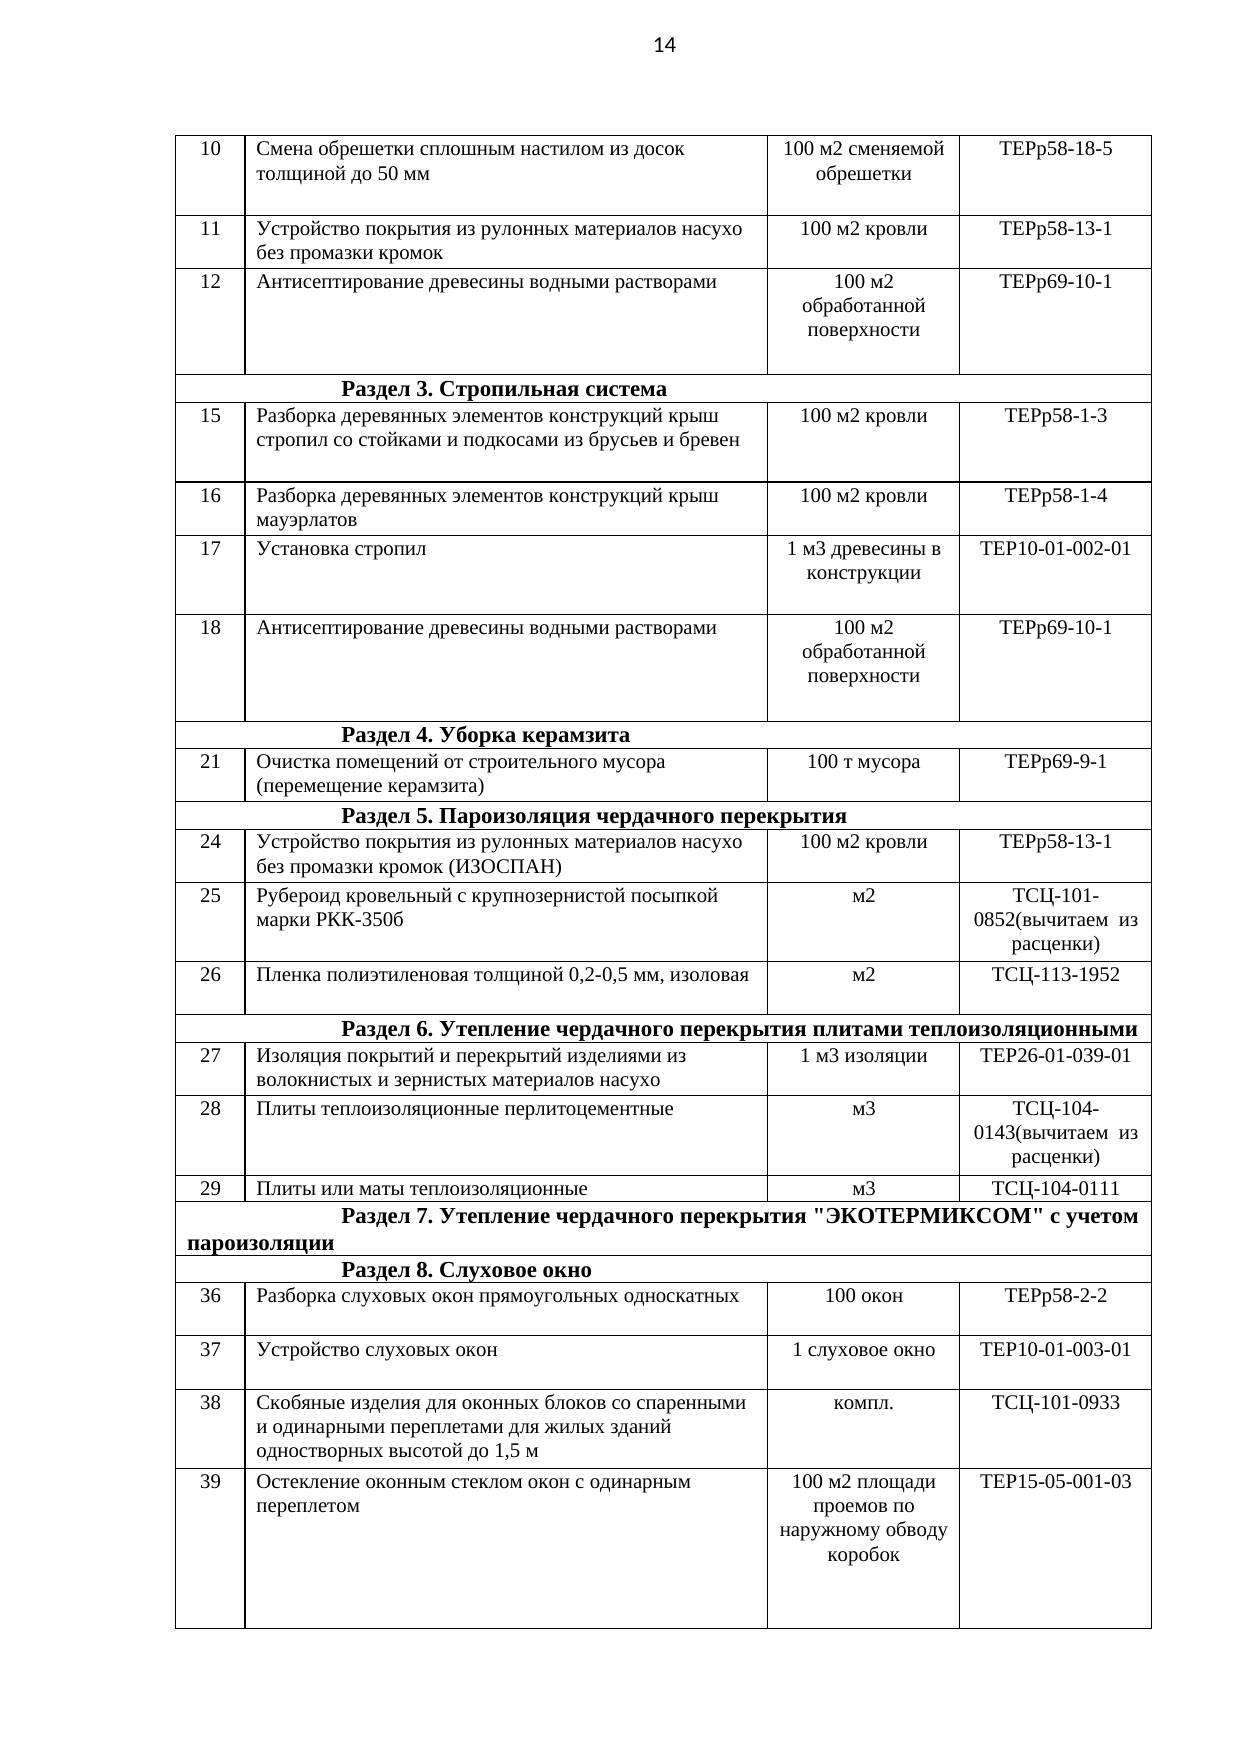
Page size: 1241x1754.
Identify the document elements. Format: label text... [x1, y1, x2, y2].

table_cell 39 [176, 1469, 244, 1628]
table_cell 24 [176, 830, 244, 882]
table_cell Рубероид кровельный с крупнозернистой посыпкой марки РКК-350б [246, 883, 767, 961]
table_cell ТЕР10-01-002-01 [960, 536, 1151, 614]
table_cell 100 м2 площади проемов по наружному обводу коробок [768, 1469, 959, 1628]
table_cell Антисептирование древесины водными растворами [246, 269, 767, 374]
table_cell 100 м2 сменяемой обрешетки [768, 136, 959, 215]
table_cell ТЕРр58-13-1 [960, 216, 1151, 268]
table_cell 38 [176, 1390, 244, 1468]
table_cell 100 м2 обработанной поверхности [768, 269, 959, 374]
table_cell Очистка помещений от строительного мусора (перемещение керамзита) [246, 749, 767, 801]
table_cell 1 слуховое окно [768, 1336, 959, 1388]
table_cell 17 [176, 536, 244, 614]
table_cell Разборка деревянных элементов конструкций крыш стропил со стойками и подкосами из брусьев и бревен [246, 403, 767, 481]
table_cell Разборка слуховых окон прямоугольных односкатных [246, 1283, 767, 1335]
table_cell 26 [176, 962, 244, 1014]
table_cell ТЕРр58-13-1 [960, 830, 1151, 882]
table_cell 29 [176, 1176, 244, 1201]
table_cell 100 м2 кровли [768, 830, 959, 882]
table_cell 15 [176, 403, 244, 481]
table_cell Раздел 6. Утепление чердачного перекрытия плитами теплоизоляционными [176, 1015, 1151, 1042]
table_cell 16 [176, 483, 244, 534]
table_cell Раздел 7. Утепление чердачного перекрытия "ЭКОТЕРМИКСОМ" с учетом пароизоляции [176, 1202, 1151, 1255]
table_cell ТСЦ-101-0933 [960, 1390, 1151, 1468]
table_cell 21 [176, 749, 244, 801]
table_cell Разборка деревянных элементов конструкций крыш мауэрлатов [246, 483, 767, 534]
table_cell ТЕР10-01-003-01 [960, 1336, 1151, 1388]
table_cell 25 [176, 883, 244, 961]
table_cell Раздел 5. Пароизоляция чердачного перекрытия [176, 802, 1151, 828]
table_cell 100 м2 кровли [768, 216, 959, 268]
table_cell Раздел 4. Уборка керамзита [176, 722, 1151, 748]
table_cell 12 [176, 269, 244, 374]
table_cell 100 м2 обработанной поверхности [768, 615, 959, 721]
table_cell Устройство покрытия из рулонных материалов насухо без промазки кромок (ИЗОСПАН) [246, 830, 767, 882]
table_cell 1 м3 изоляции [768, 1043, 959, 1095]
table_cell м2 [768, 883, 959, 961]
table_cell ТЕРр58-18-5 [960, 136, 1151, 215]
table_cell Изоляция покрытий и перекрытий изделиями из волокнистых и зернистых материалов насухо [246, 1043, 767, 1095]
table_cell 100 м2 кровли [768, 403, 959, 481]
table_cell ТЕРр58-1-3 [960, 403, 1151, 481]
table_cell 1 м3 древесины в конструкции [768, 536, 959, 614]
table_cell Раздел 8. Слуховое окно [176, 1256, 1151, 1282]
table_cell ТЕРр69-10-1 [960, 615, 1151, 721]
table_cell компл. [768, 1390, 959, 1468]
table_cell ТЕР26-01-039-01 [960, 1043, 1151, 1095]
table_cell 18 [176, 615, 244, 721]
table_cell ТЕР15-05-001-03 [960, 1469, 1151, 1628]
table_cell м3 [768, 1096, 959, 1174]
table_cell 37 [176, 1336, 244, 1388]
table_cell Пленка полиэтиленовая толщиной 0,2-0,5 мм, изоловая [246, 962, 767, 1014]
table_cell Раздел 3. Стропильная система [176, 375, 1151, 402]
table_cell 27 [176, 1043, 244, 1095]
table_cell 36 [176, 1283, 244, 1335]
table_cell Установка стропил [246, 536, 767, 614]
table_cell 28 [176, 1096, 244, 1174]
table_cell ТСЦ-104-0143(вычитаем из расценки) [960, 1096, 1151, 1174]
table_cell 11 [176, 216, 244, 268]
table_cell Плиты теплоизоляционные перлитоцементные [246, 1096, 767, 1174]
table_cell 100 т мусора [768, 749, 959, 801]
table_cell ТСЦ-113-1952 [960, 962, 1151, 1014]
table_cell Смена обрешетки сплошным настилом из досок толщиной до 50 мм [246, 136, 767, 215]
table_cell м2 [768, 962, 959, 1014]
table_cell Остекление оконным стеклом окон с одинарным переплетом [246, 1469, 767, 1628]
table_cell ТСЦ-101-0852(вычитаем из расценки) [960, 883, 1151, 961]
table_cell Антисептирование древесины водными растворами [246, 615, 767, 721]
table_cell 10 [176, 136, 244, 215]
table_cell Плиты или маты теплоизоляционные [246, 1176, 767, 1201]
table_cell ТЕРр69-9-1 [960, 749, 1151, 801]
table_cell ТЕРр58-1-4 [960, 483, 1151, 534]
table_cell Устройство покрытия из рулонных материалов насухо без промазки кромок [246, 216, 767, 268]
table_cell ТЕРр58-2-2 [960, 1283, 1151, 1335]
table_cell ТСЦ-104-0111 [960, 1176, 1151, 1201]
table_cell ТЕРр69-10-1 [960, 269, 1151, 374]
table_cell 100 м2 кровли [768, 483, 959, 534]
table_cell м3 [768, 1176, 959, 1201]
table_cell 100 окон [768, 1283, 959, 1335]
table_cell Устройство слуховых окон [246, 1336, 767, 1388]
table_cell Скобяные изделия для оконных блоков со спаренными и одинарными переплетами для жилых зданий одностворных высотой до 1,5 м [246, 1390, 767, 1468]
